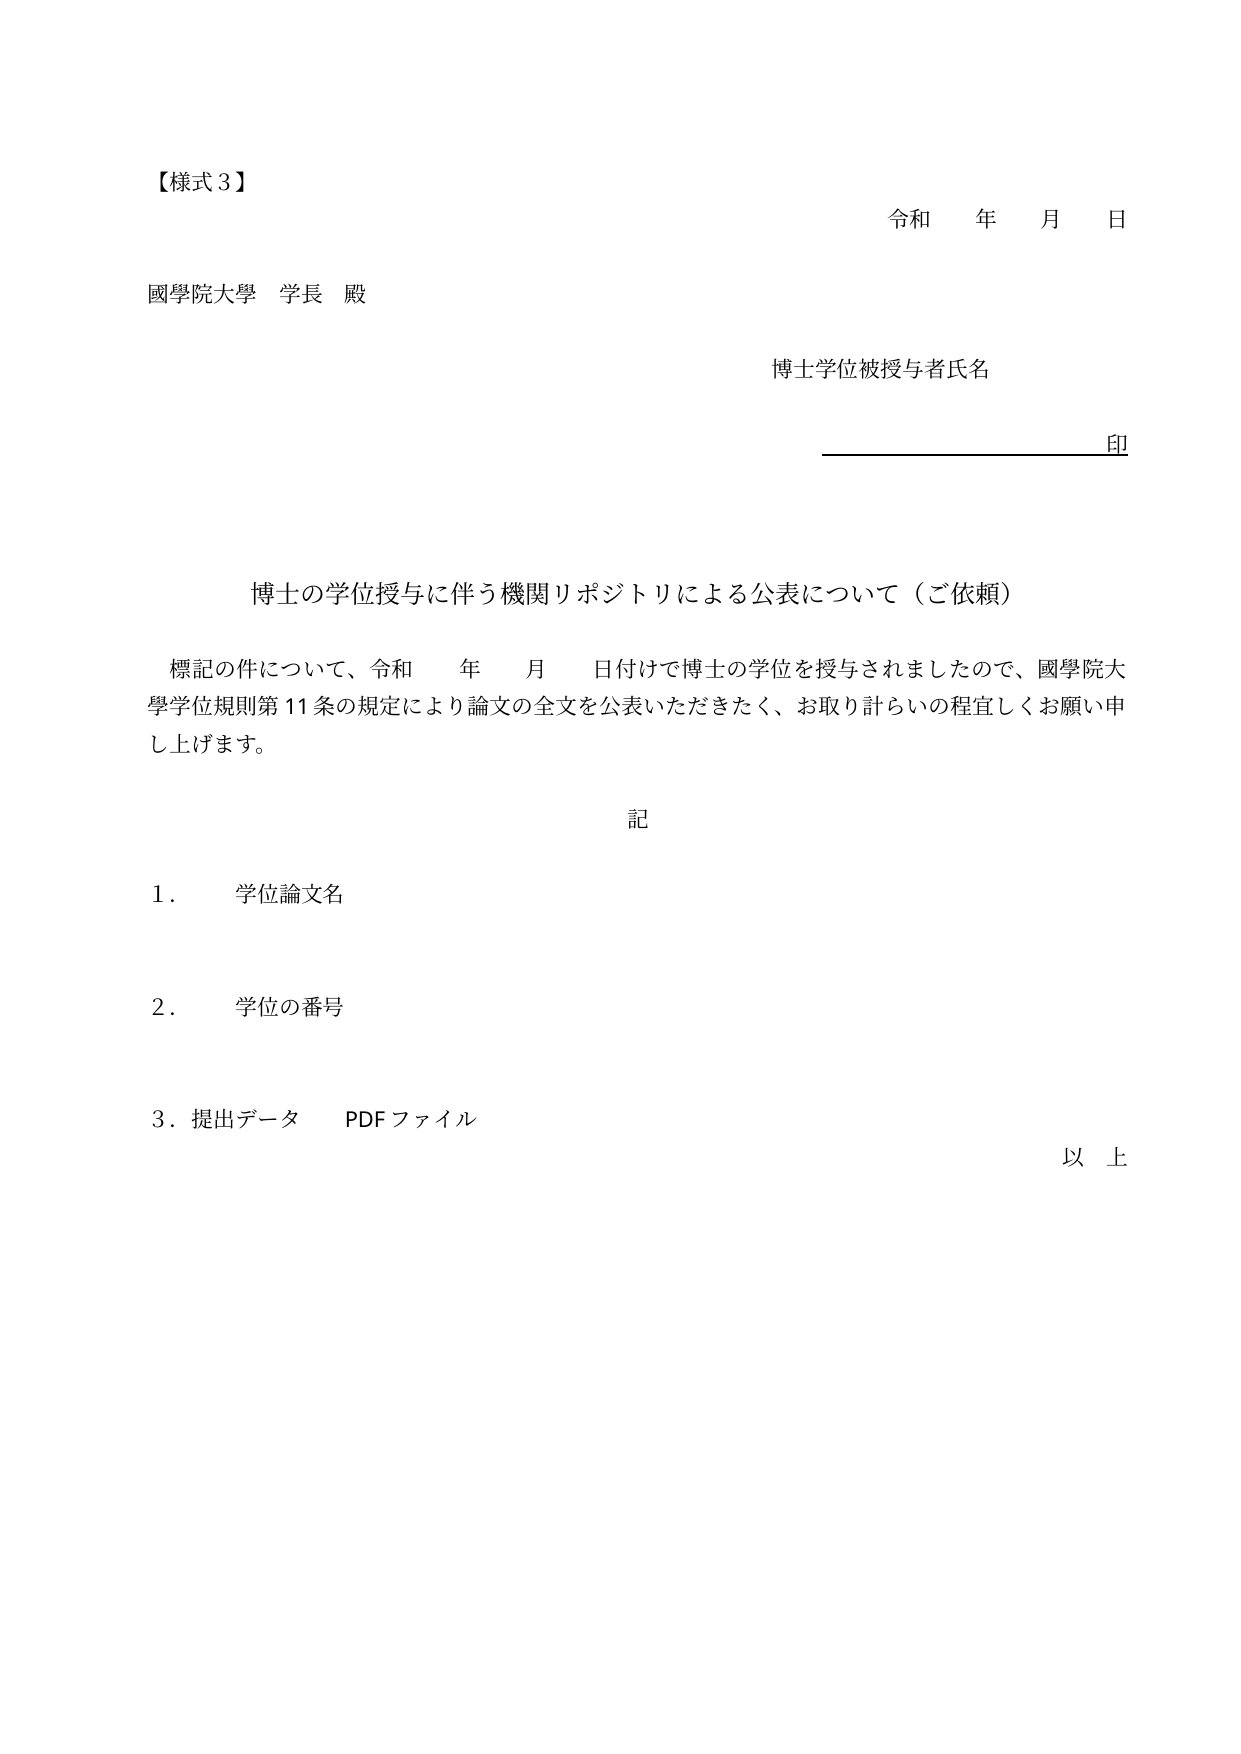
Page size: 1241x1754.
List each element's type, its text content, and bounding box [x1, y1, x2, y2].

text 國學院大學 学長 殿 [148, 274, 1128, 312]
text 印 [148, 424, 1128, 462]
text 博士の学位授与に伴う機関リポジトリによる公表について（ご依頼） [148, 574, 1128, 612]
text 【様式３】 [148, 162, 1128, 199]
text ３．提出データ PDFファイル [148, 1099, 1128, 1137]
text 標記の件について、令和 年 月 日付けで博士の学位を授与されましたので、國學院大學学位規則第11条の規定により論文の全文を公表いただきたく、お取り計らいの程宜しくお願い申し上げます。 [148, 649, 1128, 762]
text 令和 年 月 日 [148, 199, 1128, 237]
subtitle 記 [148, 799, 1128, 837]
list 学位の番号 [148, 987, 1128, 1024]
text 以 上 [148, 1137, 1128, 1174]
text 博士学位被授与者氏名 [148, 349, 989, 387]
list 学位論文名 [148, 874, 1128, 912]
